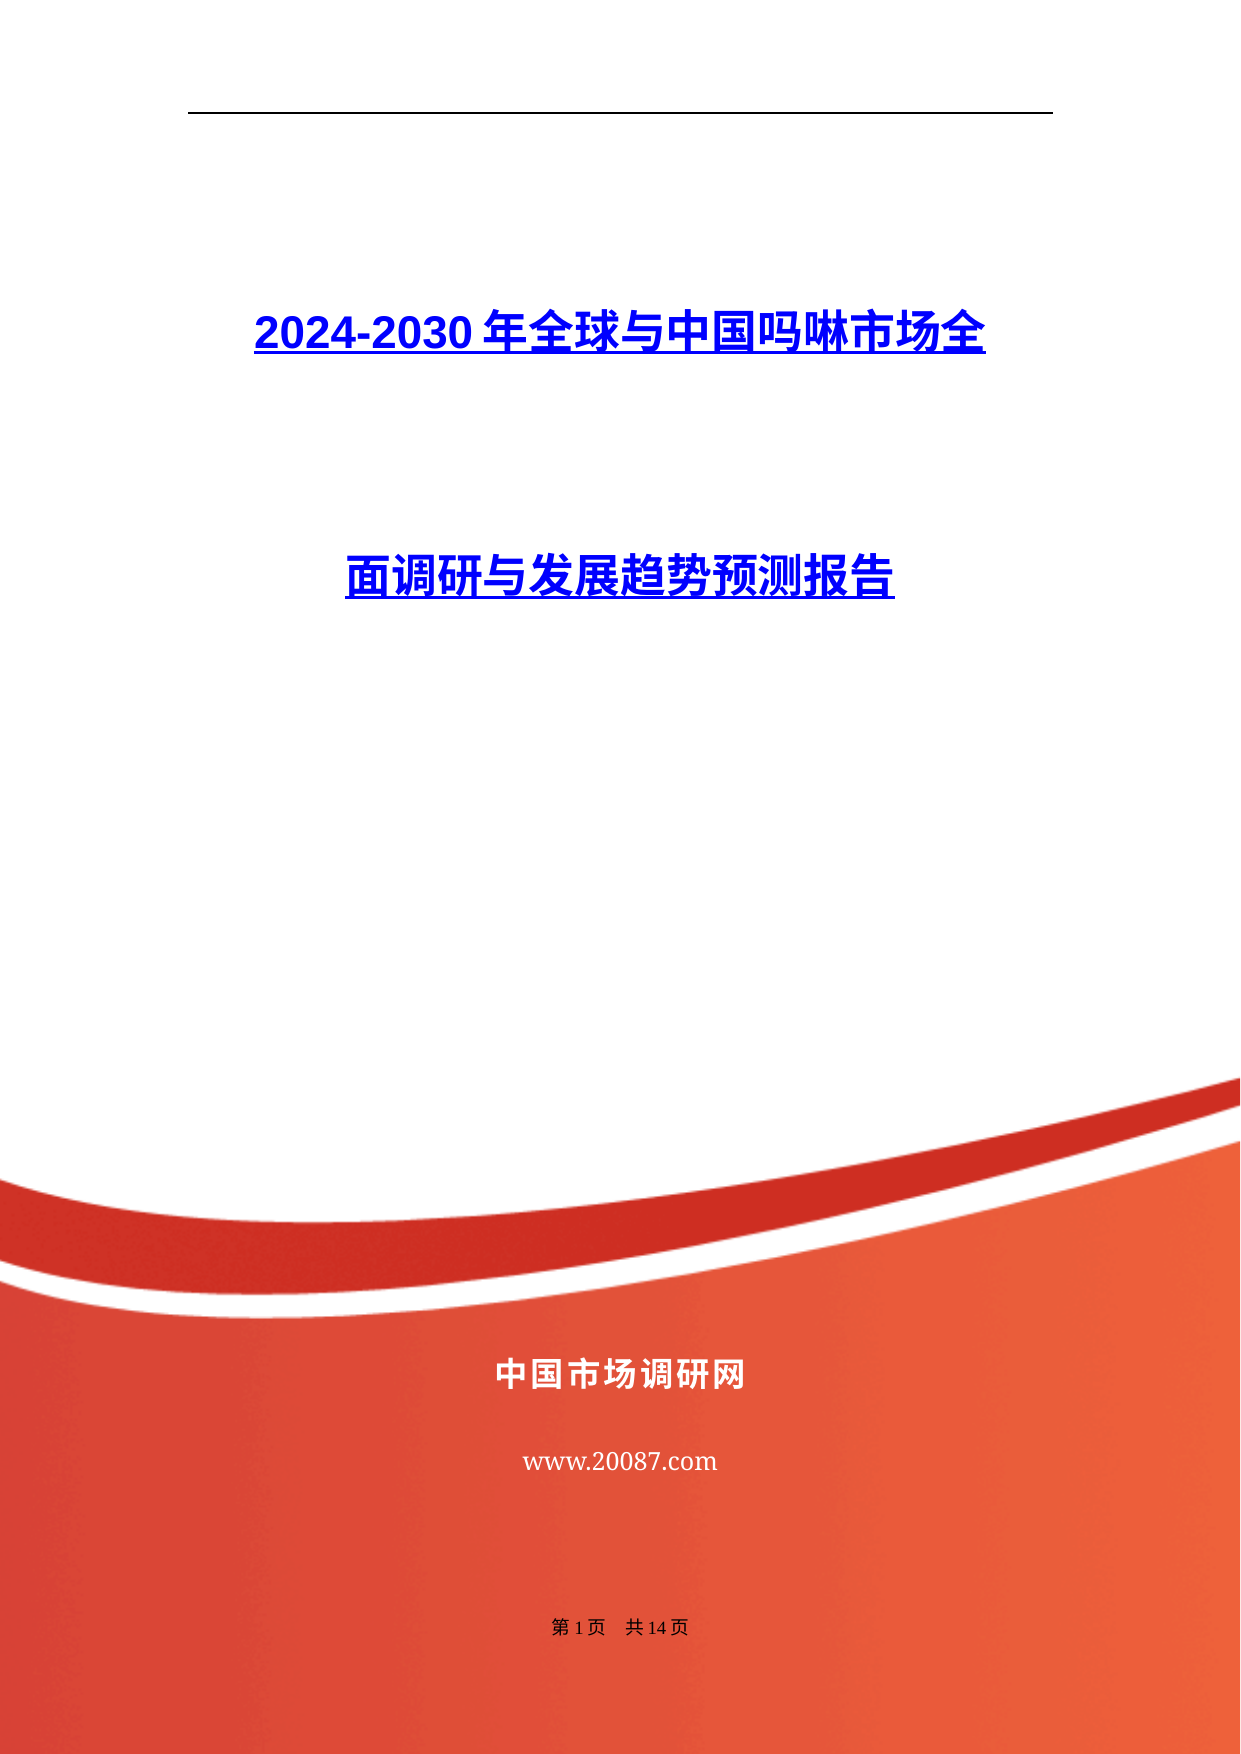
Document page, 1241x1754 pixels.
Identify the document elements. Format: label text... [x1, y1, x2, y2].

text www.20087.com [187, 1428, 1053, 1493]
subtitle 中国市场调研网 [187, 1339, 1053, 1404]
table_header 2024-2030年全球与中国吗啉市场全面调研与发展趋势预测报告 [188, 207, 1053, 773]
picture [0, 1006, 1241, 1754]
